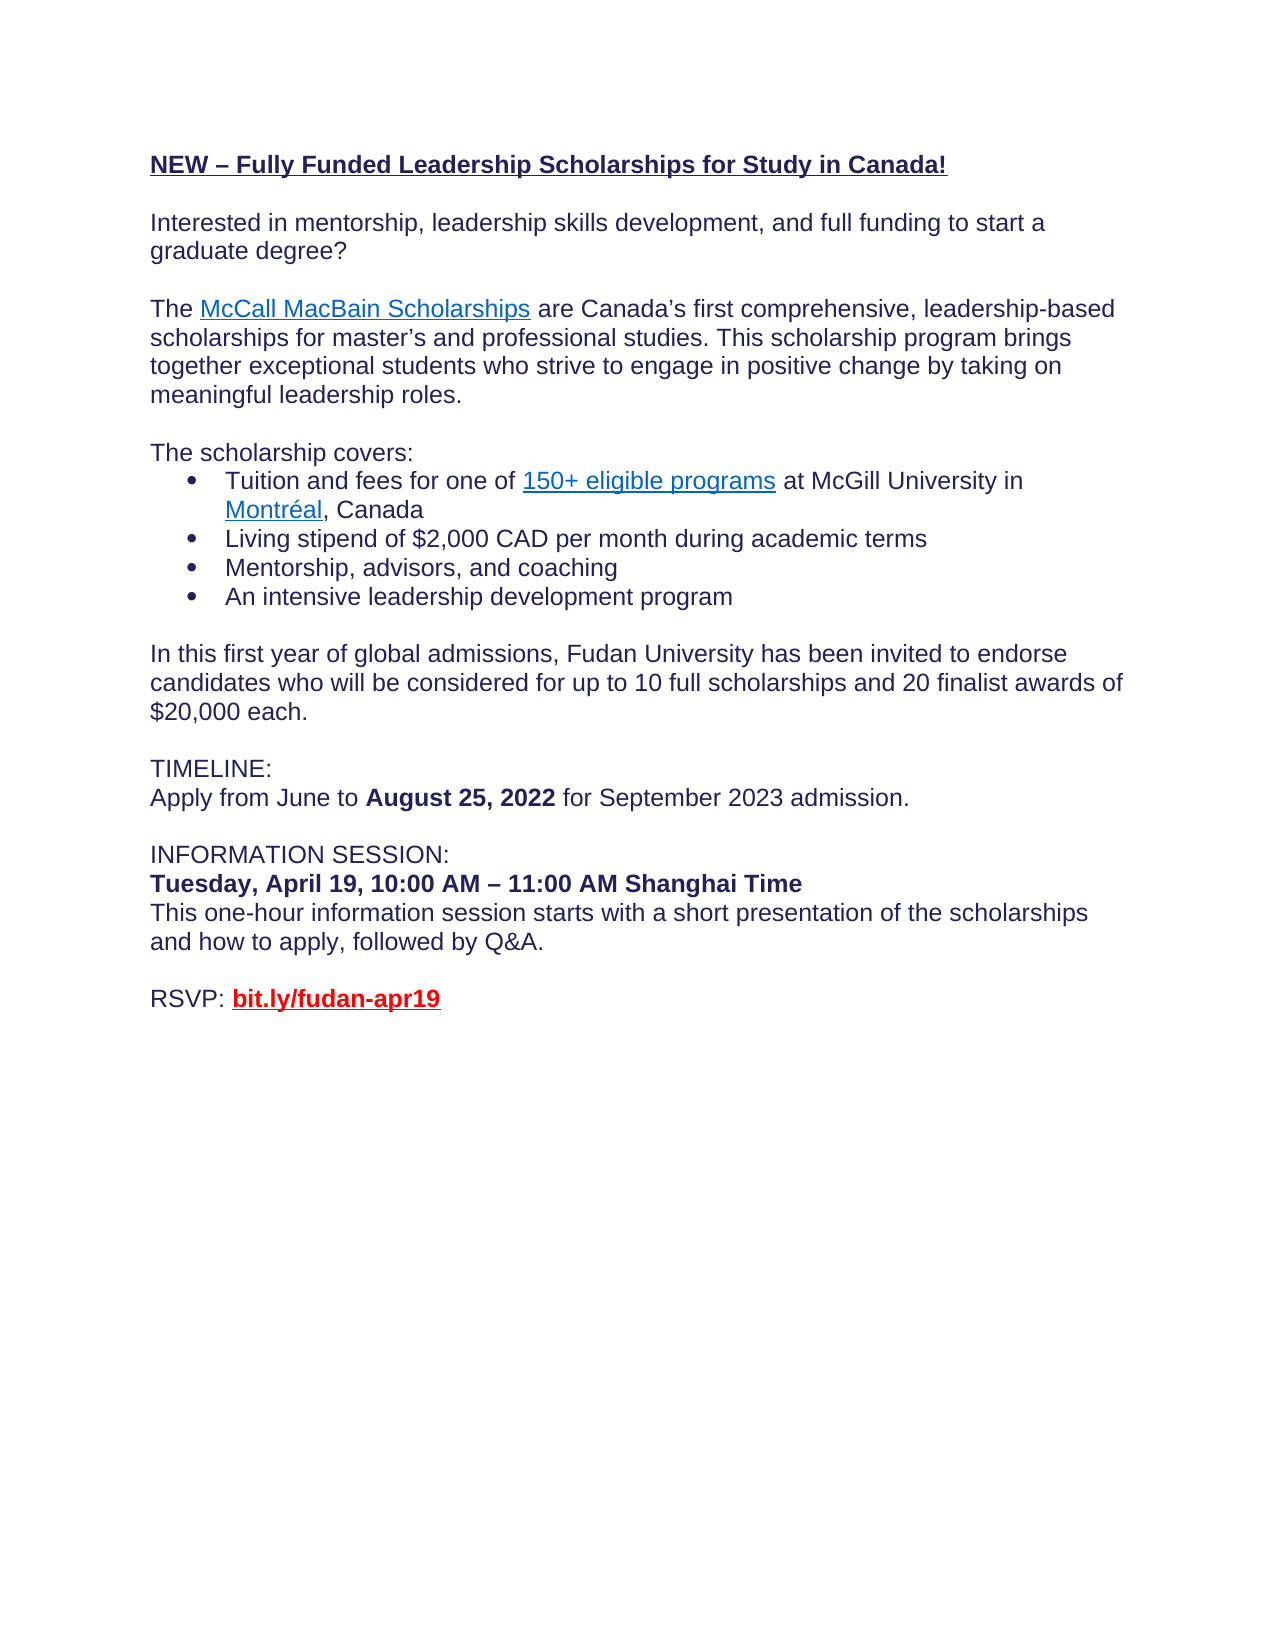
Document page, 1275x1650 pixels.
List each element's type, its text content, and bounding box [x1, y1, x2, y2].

text RSVP: bit.ly/fudan-apr19 [150, 984, 1125, 1013]
text Tuesday, April 19, 10:00 AM – 11:00 AM Shanghai Time [150, 869, 1125, 898]
text INFORMATION SESSION: [150, 840, 1125, 869]
list Mentorship, advisors, and coaching [187, 553, 1125, 582]
text The McCall MacBain Scholarships are Canada’s first comprehensive, leadership-based scholarships for master’s and professional studies. This scholarship program brings together exceptional students who strive to engage in positive change by taking on meaningful leadership roles. [150, 294, 1125, 409]
text This one-hour information session starts with a short presentation of the scholarships and how to apply, followed by Q&A. [150, 898, 1125, 955]
text The scholarship covers: [150, 437, 1125, 466]
text Apply from June to August 25, 2022 for September 2023 admission. [150, 783, 1125, 812]
text NEW – Fully Funded Leadership Scholarships for Study in Canada! [150, 150, 1125, 179]
list An intensive leadership development program [187, 582, 1125, 610]
text TIMELINE: [150, 754, 1125, 783]
text In this first year of global admissions, Fudan University has been invited to endorse candidates who will be considered for up to 10 full scholarships and 20 finalist awards of $20,000 each. [150, 639, 1125, 725]
list Tuition and fees for one of 150+ eligible programs at McGill University in Montréal, Canada [187, 466, 1125, 524]
text Interested in mentorship, leadership skills development, and full funding to start a graduate degree? [150, 207, 1125, 265]
list Living stipend of $2,000 CAD per month during academic terms [187, 524, 1125, 553]
